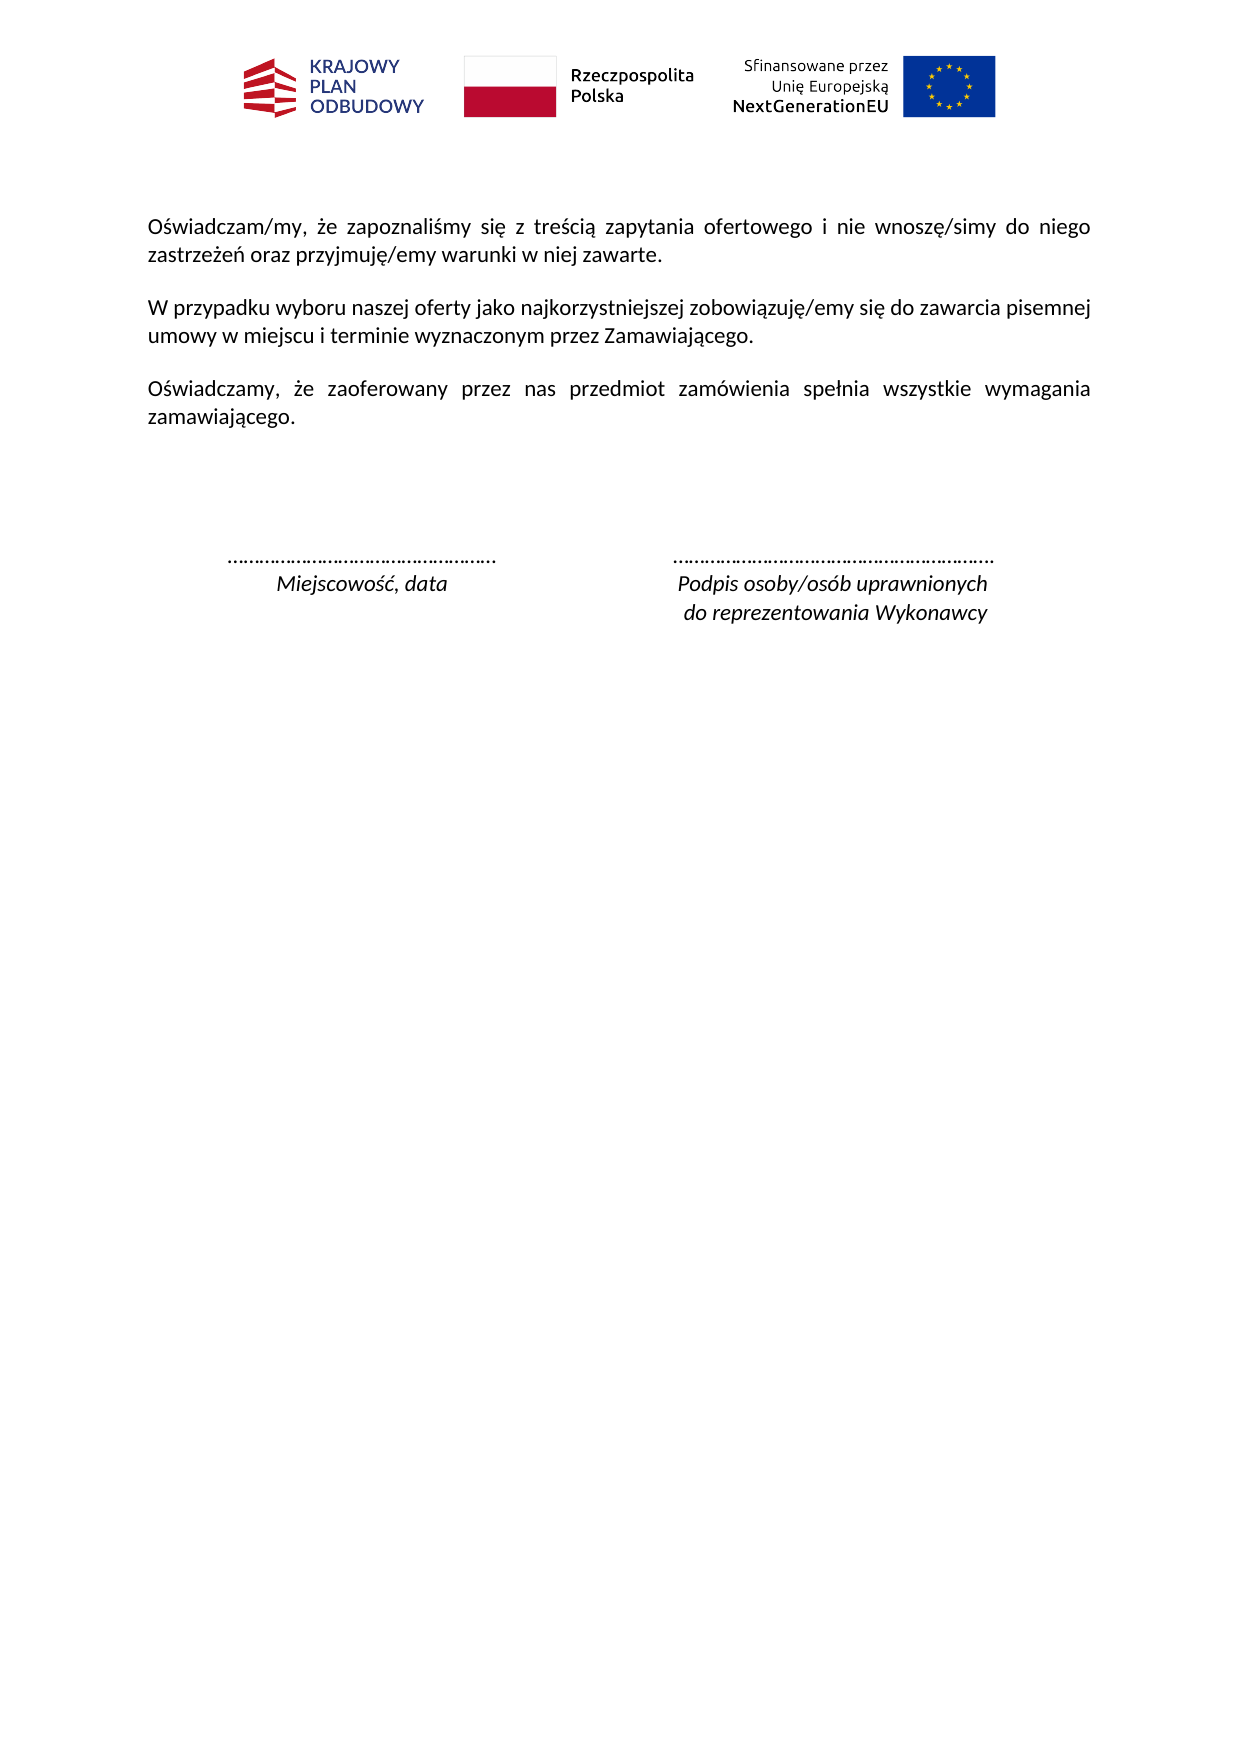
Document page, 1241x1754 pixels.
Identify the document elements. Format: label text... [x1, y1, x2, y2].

table_header …………………………………………… [148, 455, 576, 569]
text Oświadczamy, że zaoferowany przez nas przedmiot zamówienia spełnia wszystkie wymagania zamawiającego. [148, 374, 1093, 430]
table_header ……………………………………………………. [576, 455, 1092, 569]
table_cell Miejscowość, data [148, 570, 576, 626]
picture [224, 35, 1016, 138]
text W przypadku wyboru naszej oferty jako najkorzystniejszej zobowiązuję/emy się do zawarcia pisemnej umowy w miejscu i terminie wyznaczonym przez Zamawiającego. [148, 293, 1093, 349]
text Oświadczam/my, że zapoznaliśmy się z treścią zapytania ofertowego i nie wnoszę/simy do niego zastrzeżeń oraz przyjmuję/emy warunki w niej zawarte. [148, 212, 1093, 268]
table_cell Podpis osoby/osób uprawnionych do reprezentowania Wykonawcy [576, 570, 1092, 626]
